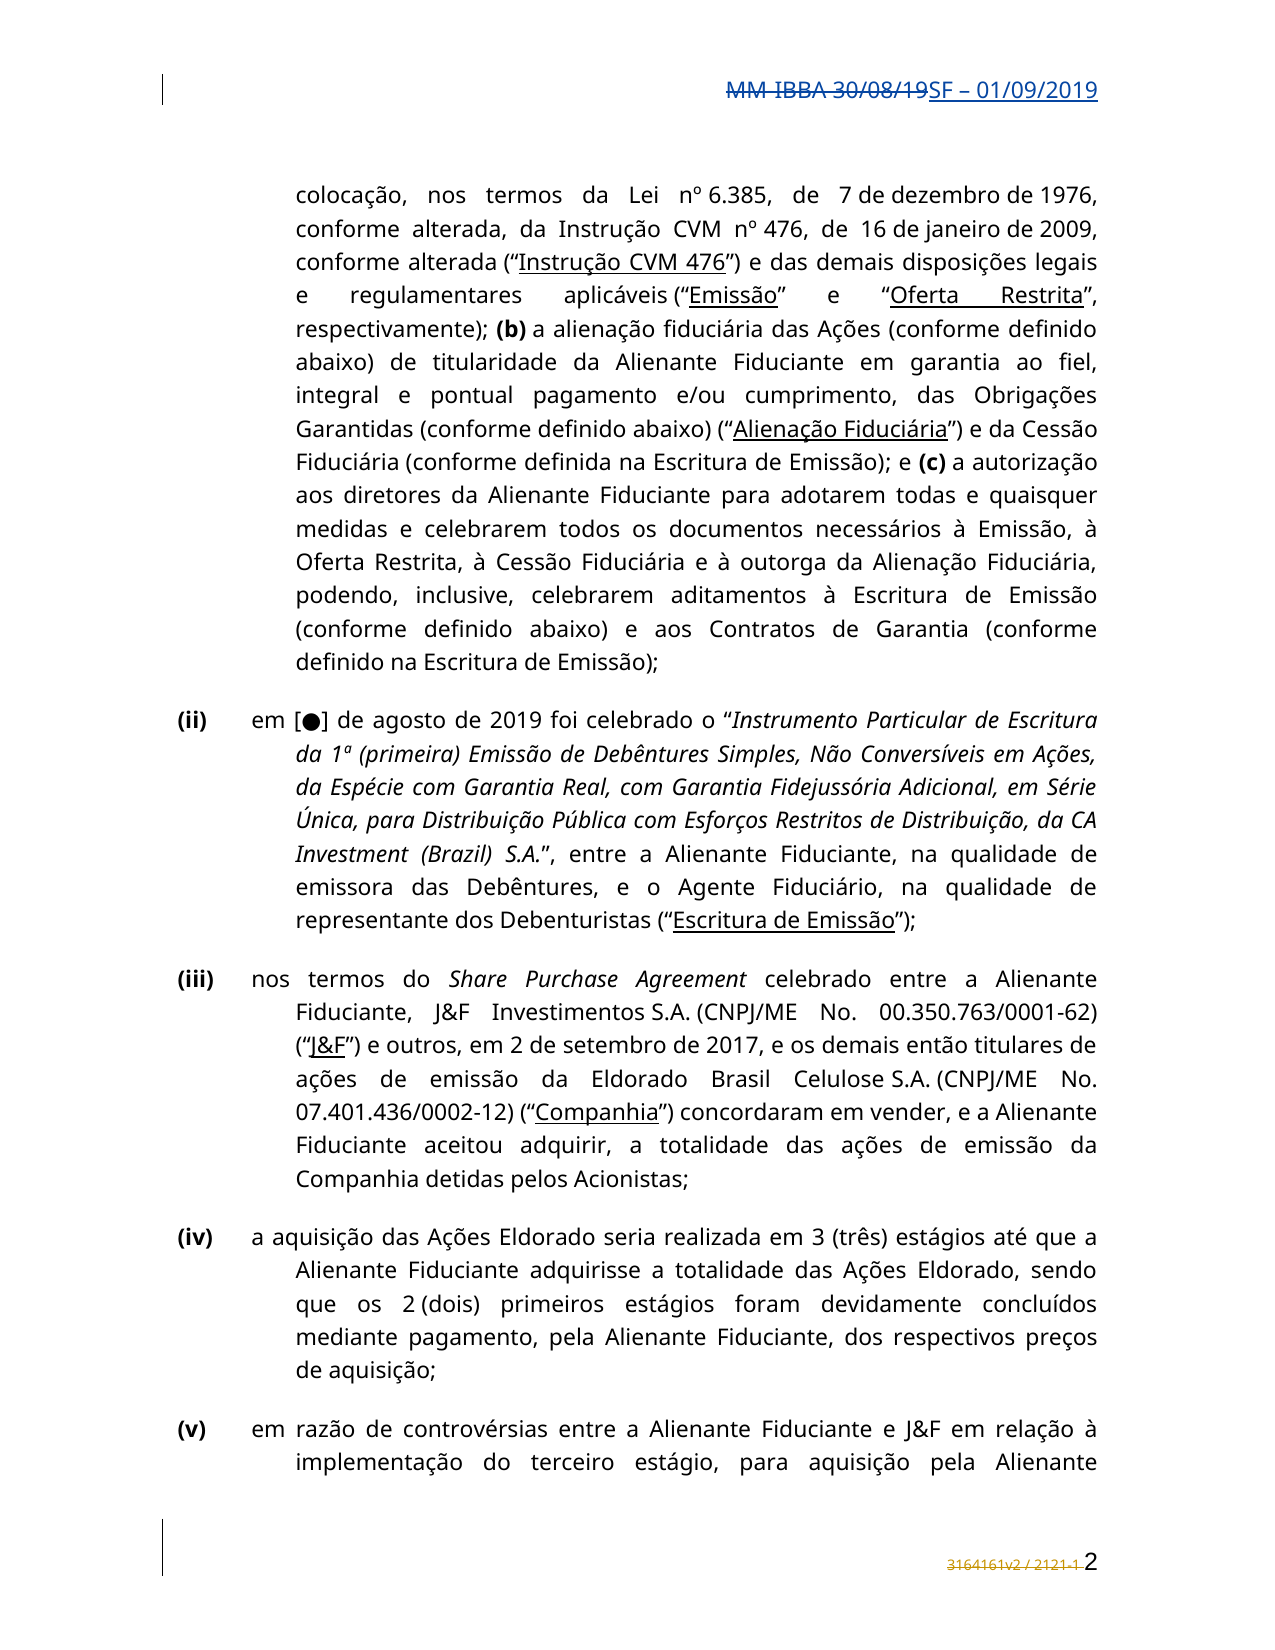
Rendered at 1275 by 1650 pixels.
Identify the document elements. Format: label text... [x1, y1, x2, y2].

list em [●] de agosto de 2019 foi celebrado o “Instrumento Particular de Escritura da 1ª (primeira) Emissão de Debêntures Simples, Não Conversíveis em Ações, da Espécie com Garantia Real, com Garantia Fidejussória Adicional, em Série Única, para Distribuição Pública com Esforços Restritos de Distribuição, da CA Investment (Brazil) S.A.”, entre a Alienante Fiduciante, na qualidade de emissora das Debêntures, e o Agente Fiduciário, na qualidade de representante dos Debenturistas (“Escritura de Emissão”); [177, 702, 1098, 936]
list nos termos do Share Purchase Agreement celebrado entre a Alienante Fiduciante, J&F Investimentos S.A. (CNPJ/ME No. 00.350.763/0001-62) (“J&F”) e outros, em 2 de setembro de 2017, e os demais então titulares de ações de emissão da Eldorado Brasil Celulose S.A. (CNPJ/ME No. 07.401.436/0002-12) (“Companhia”) concordaram em vender, e a Alienante Fiduciante aceitou adquirir, a totalidade das ações de emissão da Companhia detidas pelos Acionistas; [177, 961, 1098, 1194]
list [177, 1411, 1098, 1477]
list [177, 177, 1098, 677]
list a aquisição das Ações Eldorado seria realizada em 3 (três) estágios até que a Alienante Fiduciante adquirisse a totalidade das Ações Eldorado, sendo que os 2 (dois) primeiros estágios foram devidamente concluídos mediante pagamento, pela Alienante Fiduciante, dos respectivos preços de aquisição; [177, 1219, 1098, 1386]
